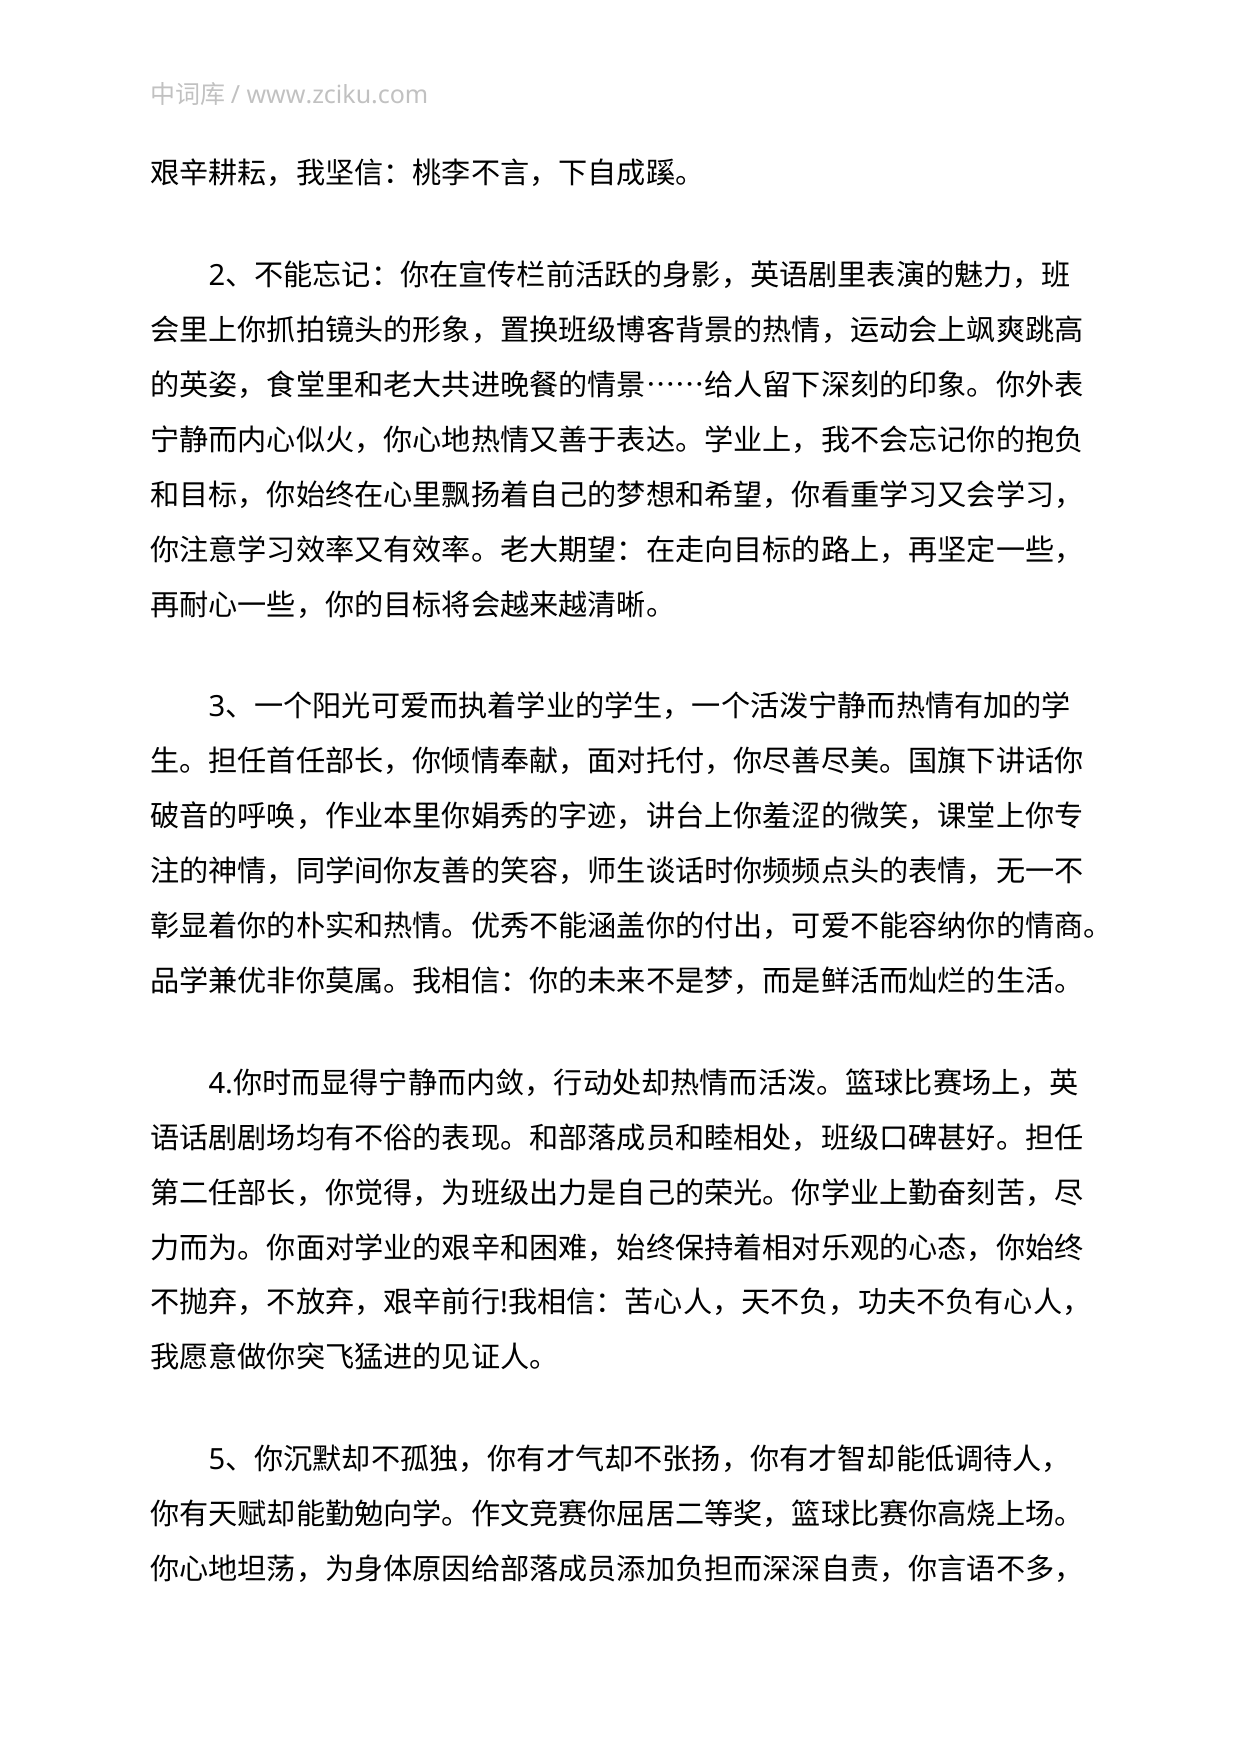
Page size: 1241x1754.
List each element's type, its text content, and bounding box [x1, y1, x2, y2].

text 4.你时而显得宁静而内敛，行动处却热情而活泼。篮球比赛场上，英语话剧剧场均有不俗的表现。和部落成员和睦相处，班级口碑甚好。担任第二任部长，你觉得，为班级出力是自己的荣光。你学业上勤奋刻苦，尽力而为。你面对学业的艰辛和困难，始终保持着相对乐观的心态，你始终不抛弃，不放弃，艰辛前行!我相信：苦心人，天不负，功夫不负有心人，我愿意做你突飞猛进的见证人。 [150, 1059, 1090, 1376]
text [150, 1436, 1090, 1588]
text 3、一个阳光可爱而执着学业的学生，一个活泼宁静而热情有加的学生。担任首任部长，你倾情奉献，面对托付，你尽善尽美。国旗下讲话你破音的呼唤，作业本里你娟秀的字迹，讲台上你羞涩的微笑，课堂上你专注的神情，同学间你友善的笑容，师生谈话时你频频点头的表情，无一不彰显着你的朴实和热情。优秀不能涵盖你的付出，可爱不能容纳你的情商。品学兼优非你莫属。我相信：你的未来不是梦，而是鲜活而灿烂的生活。 [150, 683, 1090, 1000]
text 2、不能忘记：你在宣传栏前活跃的身影，英语剧里表演的魅力，班会里上你抓拍镜头的形象，置换班级博客背景的热情，运动会上飒爽跳高的英姿，食堂里和老大共进晚餐的情景……给人留下深刻的印象。你外表宁静而内心似火，你心地热情又善于表达。学业上，我不会忘记你的抱负和目标，你始终在心里飘扬着自己的梦想和希望，你看重学习又会学习，你注意学习效率又有效率。老大期望：在走向目标的路上，再坚定一些，再耐心一些，你的目标将会越来越清晰。 [150, 252, 1090, 623]
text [150, 150, 1090, 192]
